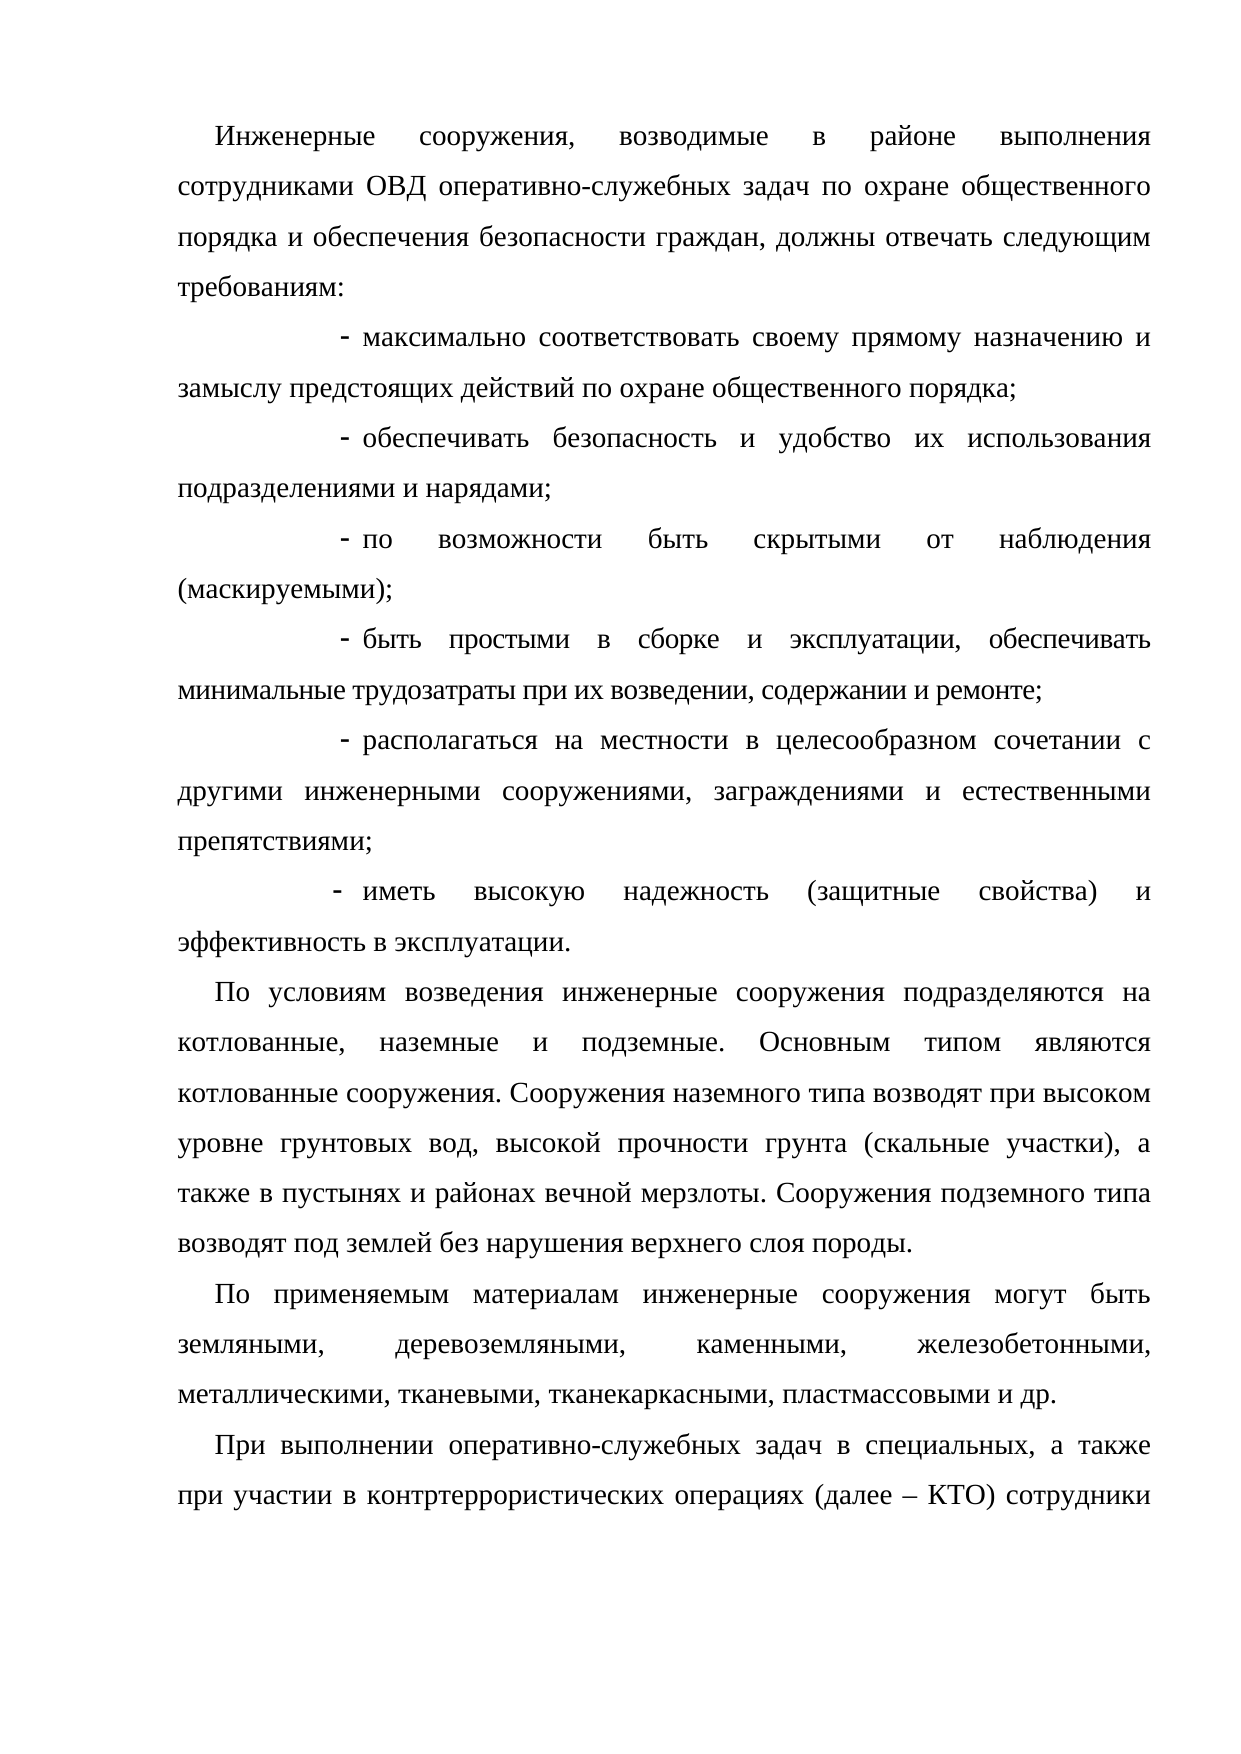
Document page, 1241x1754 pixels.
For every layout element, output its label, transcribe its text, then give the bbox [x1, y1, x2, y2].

text Инженерные сооружения, возводимые в районе выполнения сотрудниками ОВД оперативно-служебных задач по охране общественного порядка и обеспечения безопасности граждан, должны отвечать следующим требованиям: [177, 118, 1152, 303]
text По условиям возведения инженерные сооружения подразделяются на котлованные, наземные и подземные. Основным типом являются котлованные сооружения. Сооружения наземного типа возводят при высоком уровне грунтовых вод, высокой прочности грунта (скальные участки), а также в пустынях и районах вечной мерзлоты. Сооружения подземного типа возводят под землей без нарушения верхнего слоя породы. [177, 974, 1152, 1259]
list располагаться на местности в целесообразном сочетании с другими инженерными сооружениями, заграждениями и естественными препятствиями; [177, 722, 1152, 857]
list по возможности быть скрытыми от наблюдения (маскируемыми); [177, 521, 1152, 605]
list максимально соответствовать своему прямому назначению и замыслу предстоящих действий по охране общественного порядка; [177, 319, 1152, 403]
list обеспечивать безопасность и удобство их использования подразделениями и нарядами; [177, 420, 1152, 504]
list быть простыми в сборке и эксплуатации, обеспечивать минимальные трудозатраты при их возведении, содержании и ремонте; [177, 622, 1152, 706]
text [177, 1427, 1152, 1511]
text По применяемым материалам инженерные сооружения могут быть земляными, деревоземляными, каменными, железобетонными, металлическими, тканевыми, тканекаркасными, пластмассовыми и др. [177, 1276, 1152, 1410]
list иметь высокую надежность (защитные свойства) и эффективность в эксплуатации. [177, 873, 1152, 957]
